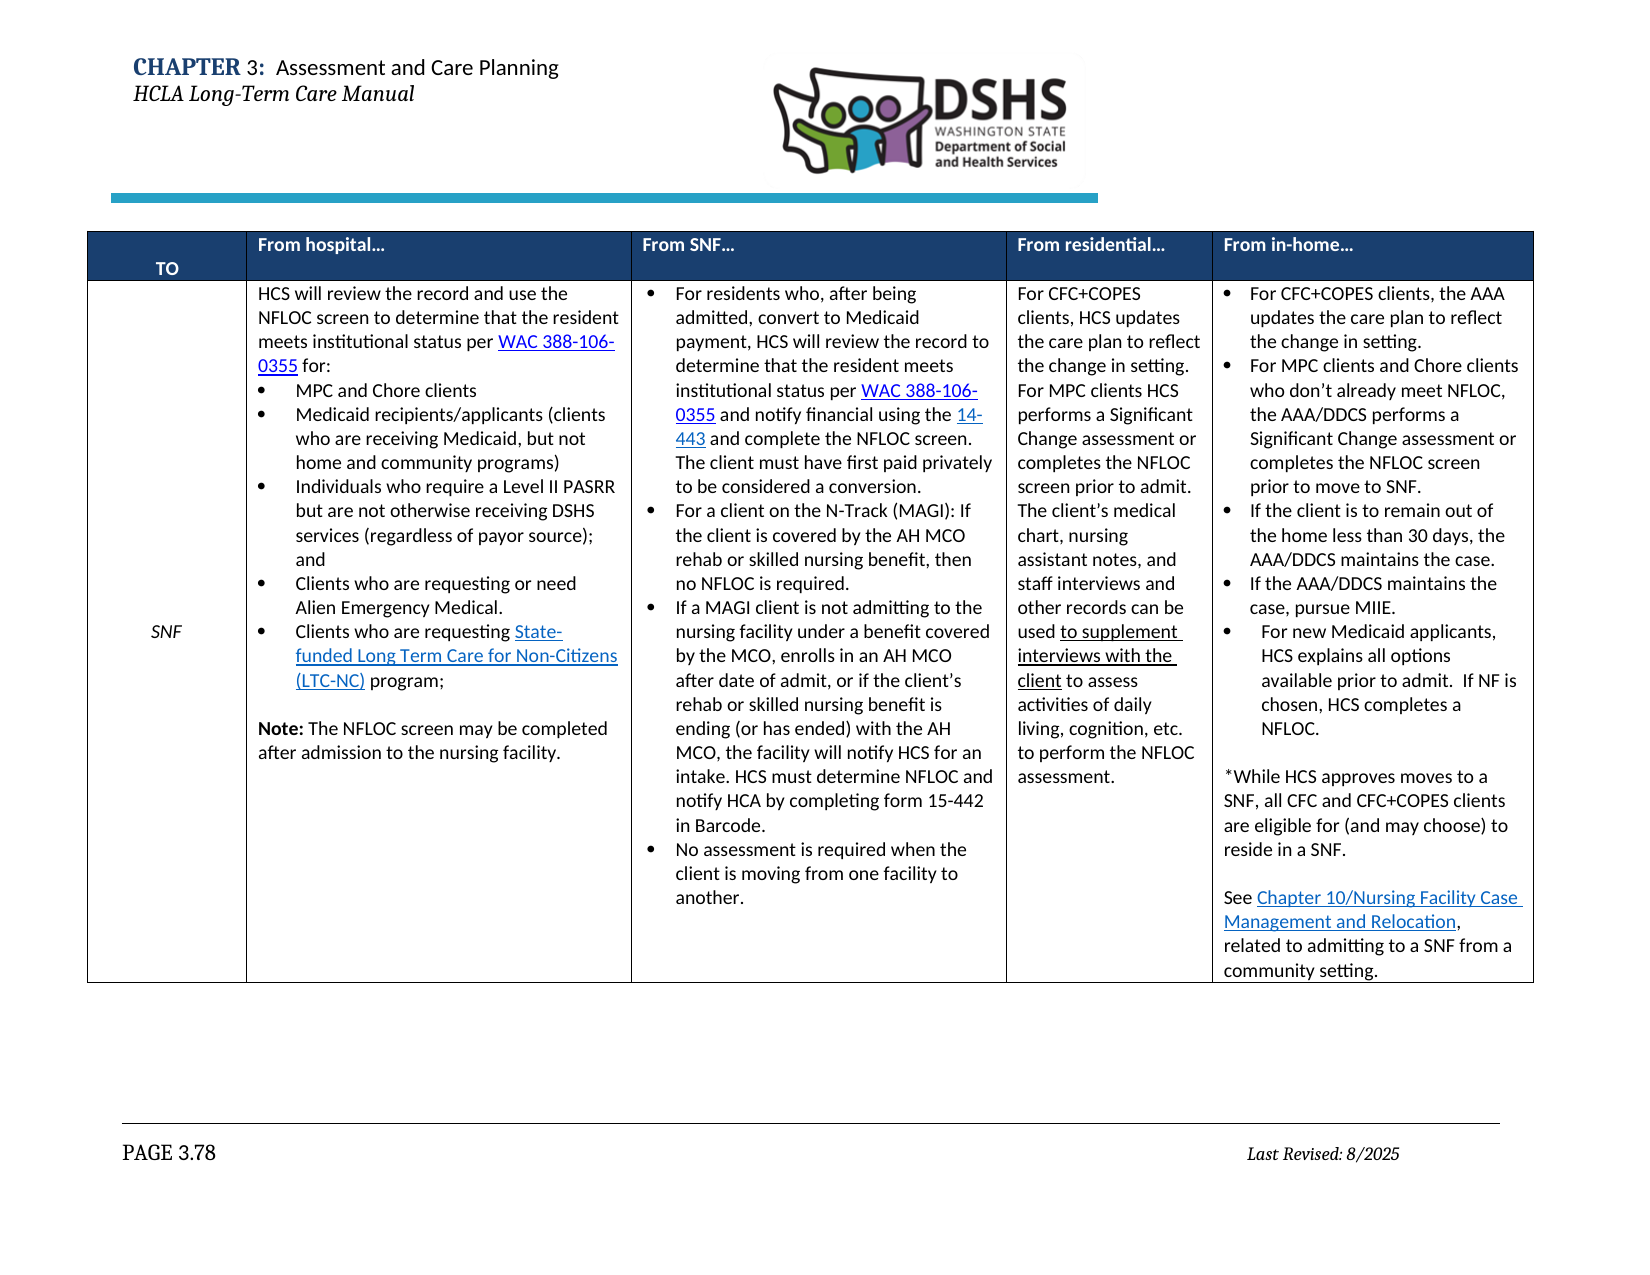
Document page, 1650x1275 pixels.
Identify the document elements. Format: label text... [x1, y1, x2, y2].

table_cell For CFC+COPES clients, HCS updates the care plan to reflect the change in setting. For MPC clients HCS performs a Significant Change assessment or completes the NFLOC screen prior to admit. The client’s medical chart, nursing assistant notes, and staff interviews and other records can be used to supplement interviews with the client to assess activities of daily living, cognition, etc. to perform the NFLOC assessment. [1007, 281, 1212, 982]
picture [763, 52, 1087, 189]
table_header From residential… [1007, 232, 1212, 280]
table_header From hospital… [247, 232, 631, 280]
table_cell For CFC+COPES clients, the AAA updates the care plan to reflect the change in setting. For MPC clients and Chore clients who don’t already meet NFLOC, the AAA/DDCS performs a Significant Change assessment or completes the NFLOC screen prior to move to SNF. If the client is to remain out of the home less than 30 days, the AAA/DDCS maintains the case. If the AAA/DDCS maintains the case, pursue MIIE. For new Medicaid applicants, HCS explains all options available prior to admit. If NF is chosen, HCS completes a NFLOC. *While HCS approves moves to a SNF, all CFC and CFC+COPES clients are eligible for (and may choose) to reside in a SNF. See Chapter 10/Nursing Facility Case Management and Relocation, related to admitting to a SNF from a community setting. [1213, 281, 1533, 982]
table_header From SNF… [632, 232, 1006, 280]
table_header From in-home… [1213, 232, 1533, 280]
table_cell SNF [88, 281, 246, 982]
table_cell HCS will review the record and use the NFLOC screen to determine that the resident meets institutional status per WAC 388-106-0355 for: MPC and Chore clients Medicaid recipients/applicants (clients who are receiving Medicaid, but not home and community programs) Individuals who require a Level II PASRR but are not otherwise receiving DSHS services (regardless of payor source); and Clients who are requesting or need Alien Emergency Medical. Clients who are requesting State-funded Long Term Care for Non-Citizens (LTC-NC) program; Note: The NFLOC screen may be completed after admission to the nursing facility. [247, 281, 631, 982]
table_cell For residents who, after being admitted, convert to Medicaid payment, HCS will review the record to determine that the resident meets institutional status per WAC 388-106-0355 and notify financial using the 14-443 and complete the NFLOC screen. The client must have first paid privately to be considered a conversion. For a client on the N-Track (MAGI): If the client is covered by the AH MCO rehab or skilled nursing benefit, then no NFLOC is required. If a MAGI client is not admitting to the nursing facility under a benefit covered by the MCO, enrolls in an AH MCO after date of admit, or if the client’s rehab or skilled nursing benefit is ending (or has ended) with the AH MCO, the facility will notify HCS for an intake. HCS must determine NFLOC and notify HCA by completing form 15-442 in Barcode. No assessment is required when the client is moving from one facility to another. [632, 281, 1006, 982]
table_header TO [88, 232, 246, 280]
